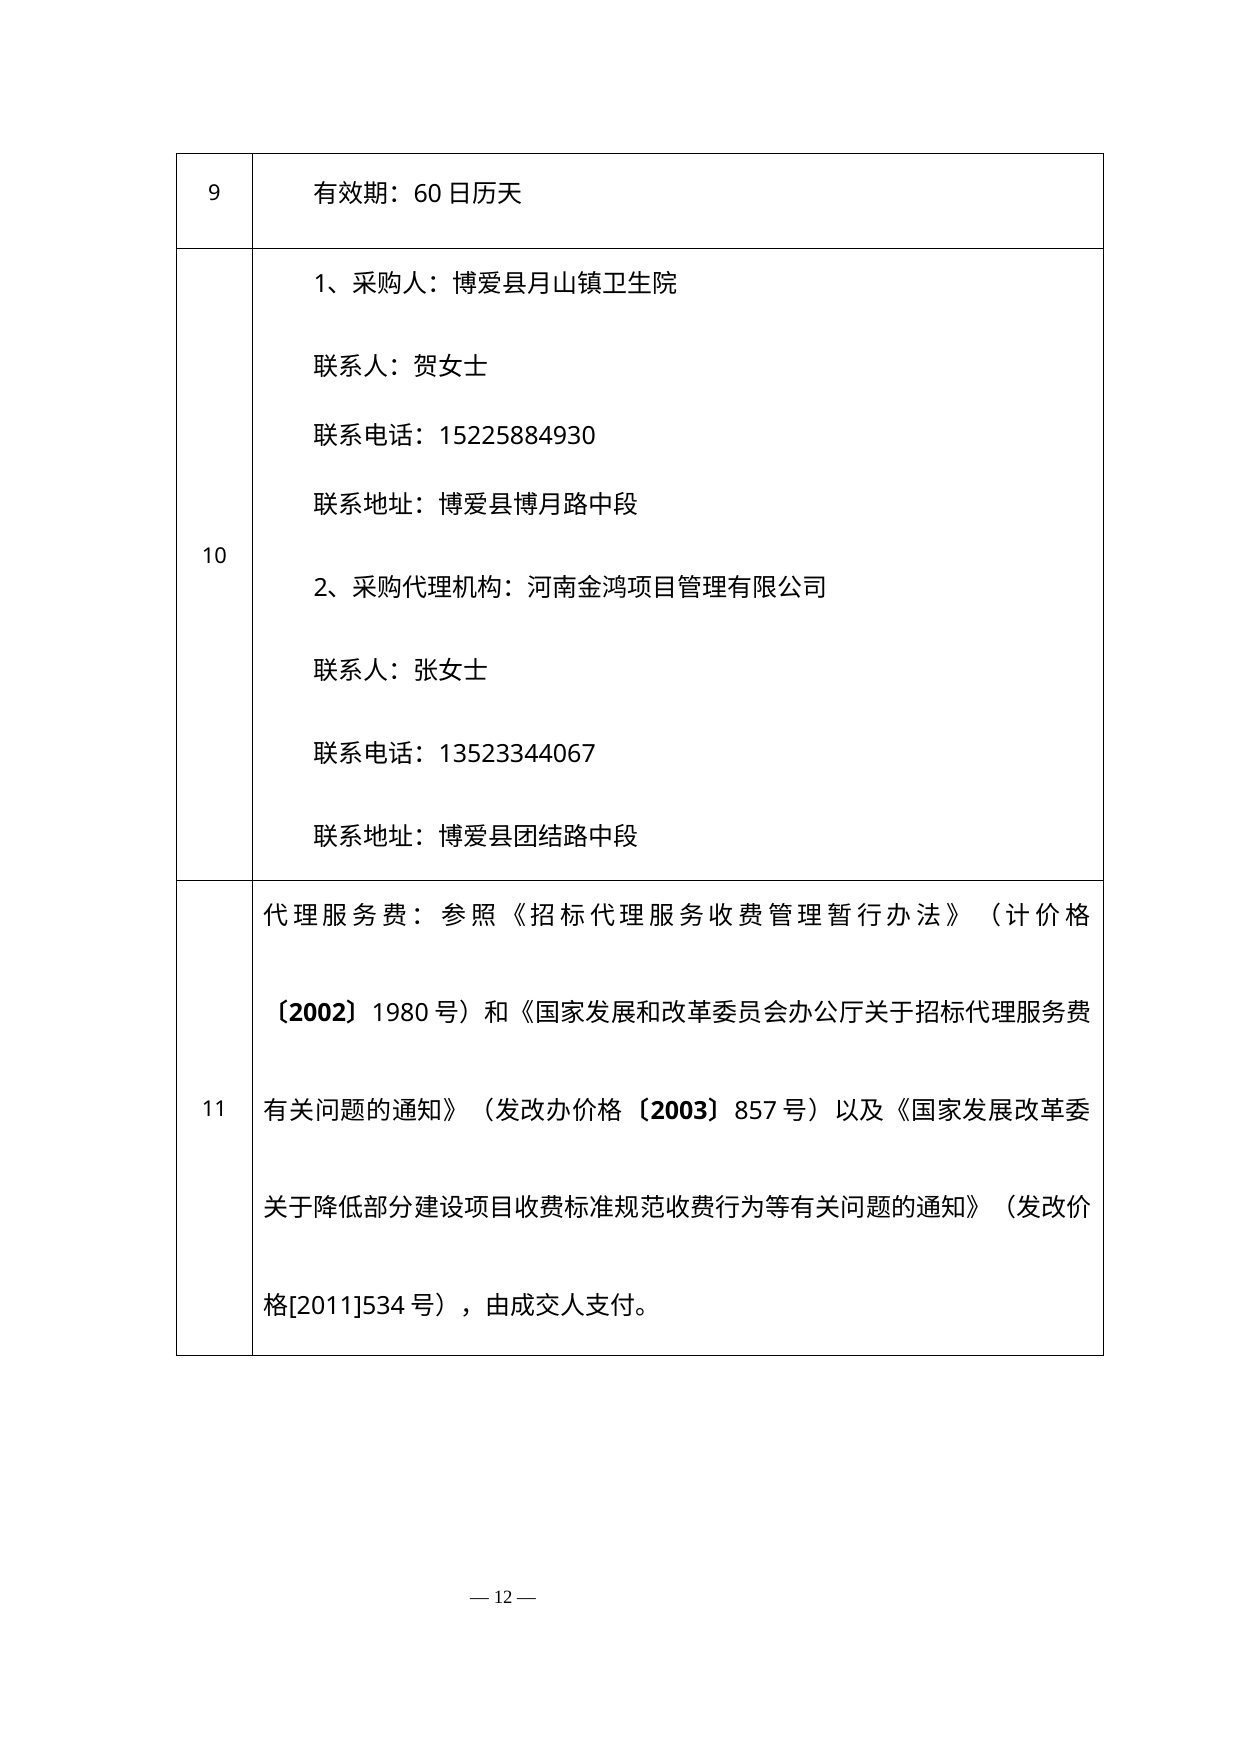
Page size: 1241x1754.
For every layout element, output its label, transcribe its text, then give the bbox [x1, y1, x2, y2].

table_cell 11 [177, 881, 252, 1355]
table_cell 9 [177, 154, 252, 248]
table_cell 1、采购人：博爱县月山镇卫生院 联系人：贺女士 联系电话：15225884930 联系地址：博爱县博月路中段 2、采购代理机构：河南金鸿项目管理有限公司 联系人：张女士 联系电话：13523344067 联系地址：博爱县团结路中段 [253, 249, 1103, 880]
table_cell 10 [177, 249, 252, 880]
table_cell 代理服务费：参照《招标代理服务收费管理暂行办法》（计价格〔2002〕1980号）和《国家发展和改革委员会办公厅关于招标代理服务费有关问题的通知》（发改办价格〔2003〕857号）以及《国家发展改革委关于降低部分建设项目收费标准规范收费行为等有关问题的通知》（发改价格[2011]534号），由成交人支付。 [253, 881, 1103, 1355]
table_cell 有效期：60日历天 [253, 154, 1103, 248]
